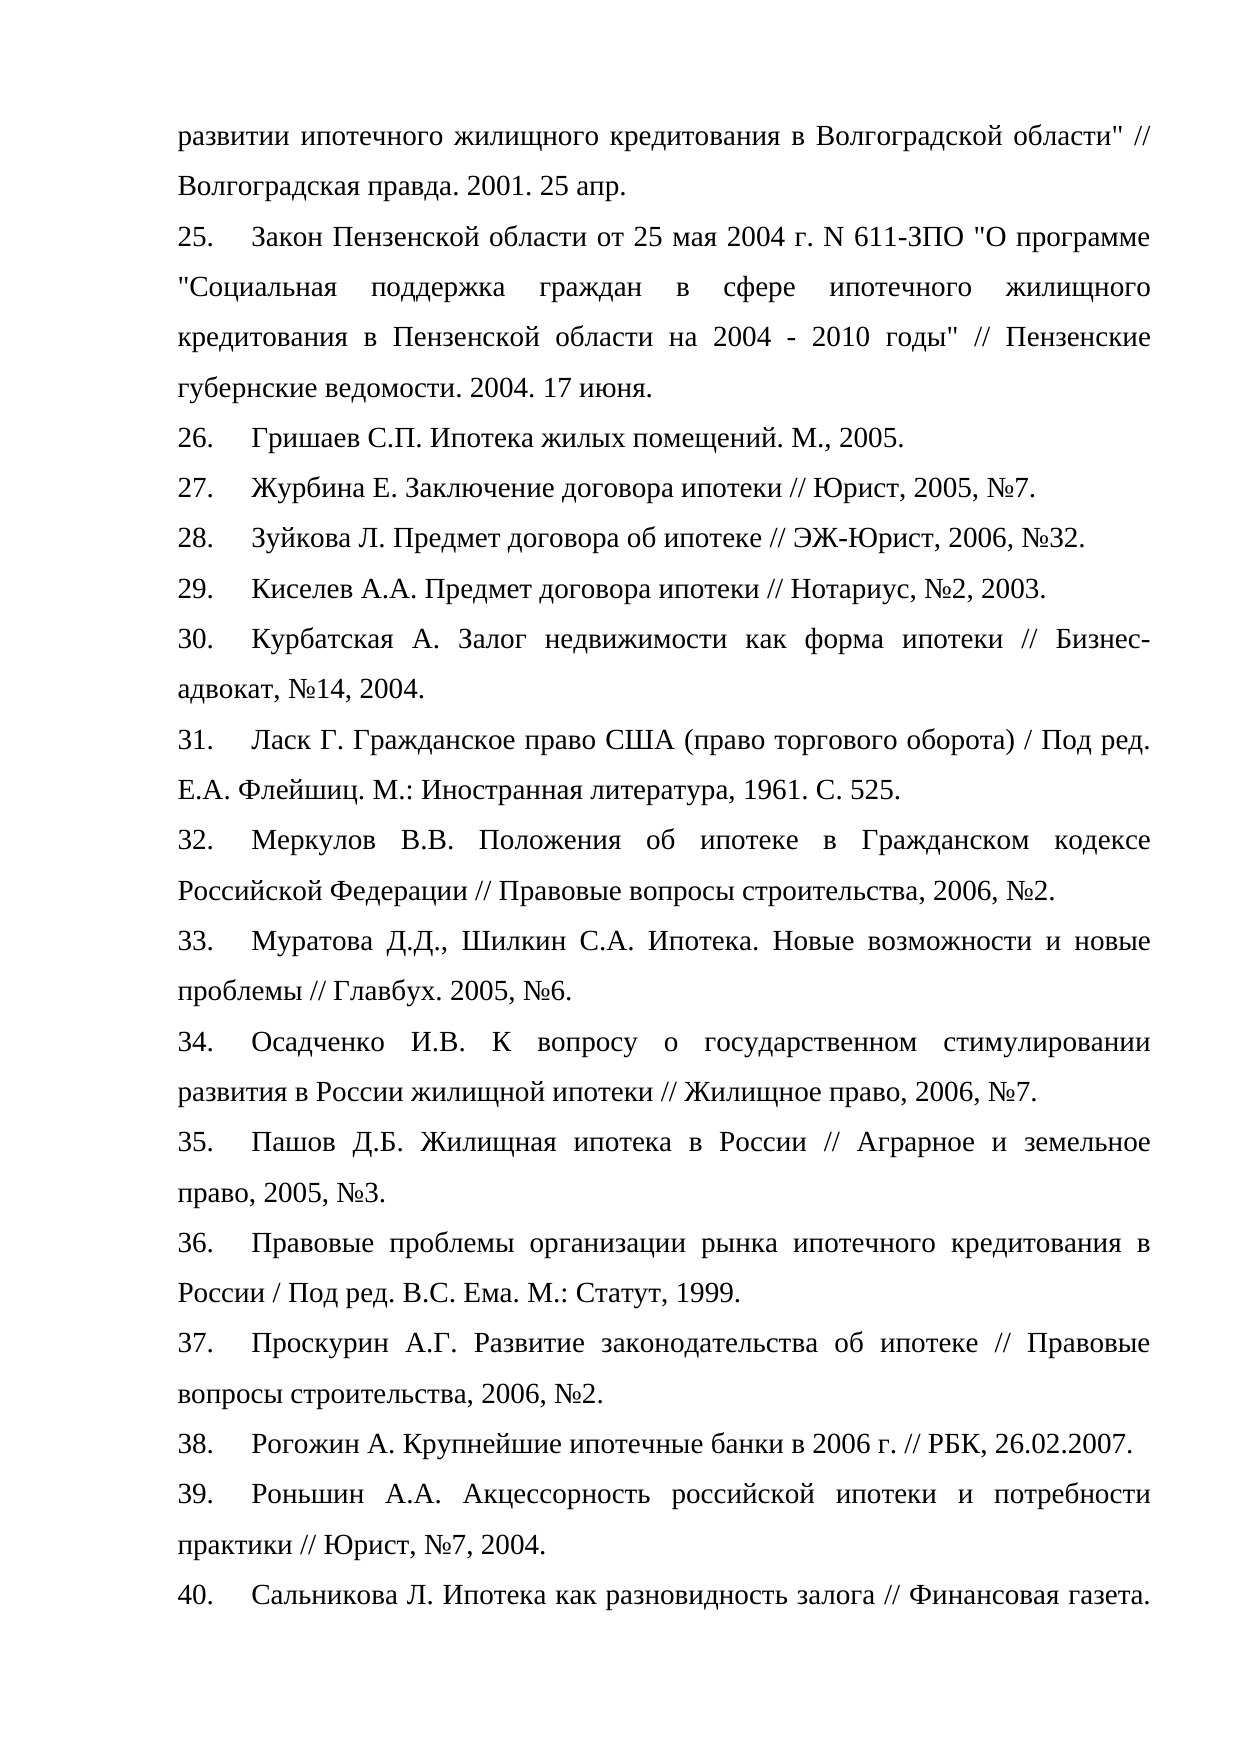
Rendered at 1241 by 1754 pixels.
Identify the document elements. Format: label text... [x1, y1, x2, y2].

list Закон Пензенской области от 25 мая 2004 г. N 611-ЗПО "О программе "Социальная поддержка граждан в сфере ипотечного жилищного кредитования в Пензенской области на 2004 - 2010 годы" // Пензенские губернские ведомости. 2004. 17 июня. [177, 219, 1152, 403]
list Муратова Д.Д., Шилкин С.А. Ипотека. Новые возможности и новые проблемы // Главбух. 2005, №6. [177, 923, 1152, 1007]
list Проскурин А.Г. Развитие законодательства об ипотеке // Правовые вопросы строительства, 2006, №2. [177, 1326, 1152, 1409]
list Осадченко И.В. К вопросу о государственном стимулировании развития в России жилищной ипотеки // Жилищное право, 2006, №7. [177, 1024, 1152, 1108]
list Рогожин А. Крупнейшие ипотечные банки в 2006 г. // РБК, 26.02.2007. [177, 1426, 1152, 1460]
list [177, 1577, 1152, 1611]
list Гришаев С.П. Ипотека жилых помещений. М., 2005. [177, 420, 1152, 453]
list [177, 118, 1152, 202]
list Меркулов В.В. Положения об ипотеке в Гражданском кодексе Российской Федерации // Правовые вопросы строительства, 2006, №2. [177, 822, 1152, 906]
list Роньшин А.А. Акцессорность российской ипотеки и потребности практики // Юрист, №7, 2004. [177, 1477, 1152, 1560]
list Курбатская А. Залог недвижимости как форма ипотеки // Бизнес-адвокат, №14, 2004. [177, 621, 1152, 705]
list Киселев А.А. Предмет договора ипотеки // Нотариус, №2, 2003. [177, 571, 1152, 604]
list Зуйкова Л. Предмет договора об ипотеке // ЭЖ-Юрист, 2006, №32. [177, 521, 1152, 554]
list Правовые проблемы организации рынка ипотечного кредитования в России / Под ред. В.С. Ема. М.: Статут, 1999. [177, 1225, 1152, 1309]
list Журбина Е. Заключение договора ипотеки // Юрист, 2005, №7. [177, 470, 1152, 504]
list Пашов Д.Б. Жилищная ипотека в России // Аграрное и земельное право, 2005, №3. [177, 1124, 1152, 1208]
list Ласк Г. Гражданское право США (право торгового оборота) / Под ред. Е.А. Флейшиц. М.: Иностранная литература, 1961. С. 525. [177, 722, 1152, 806]
